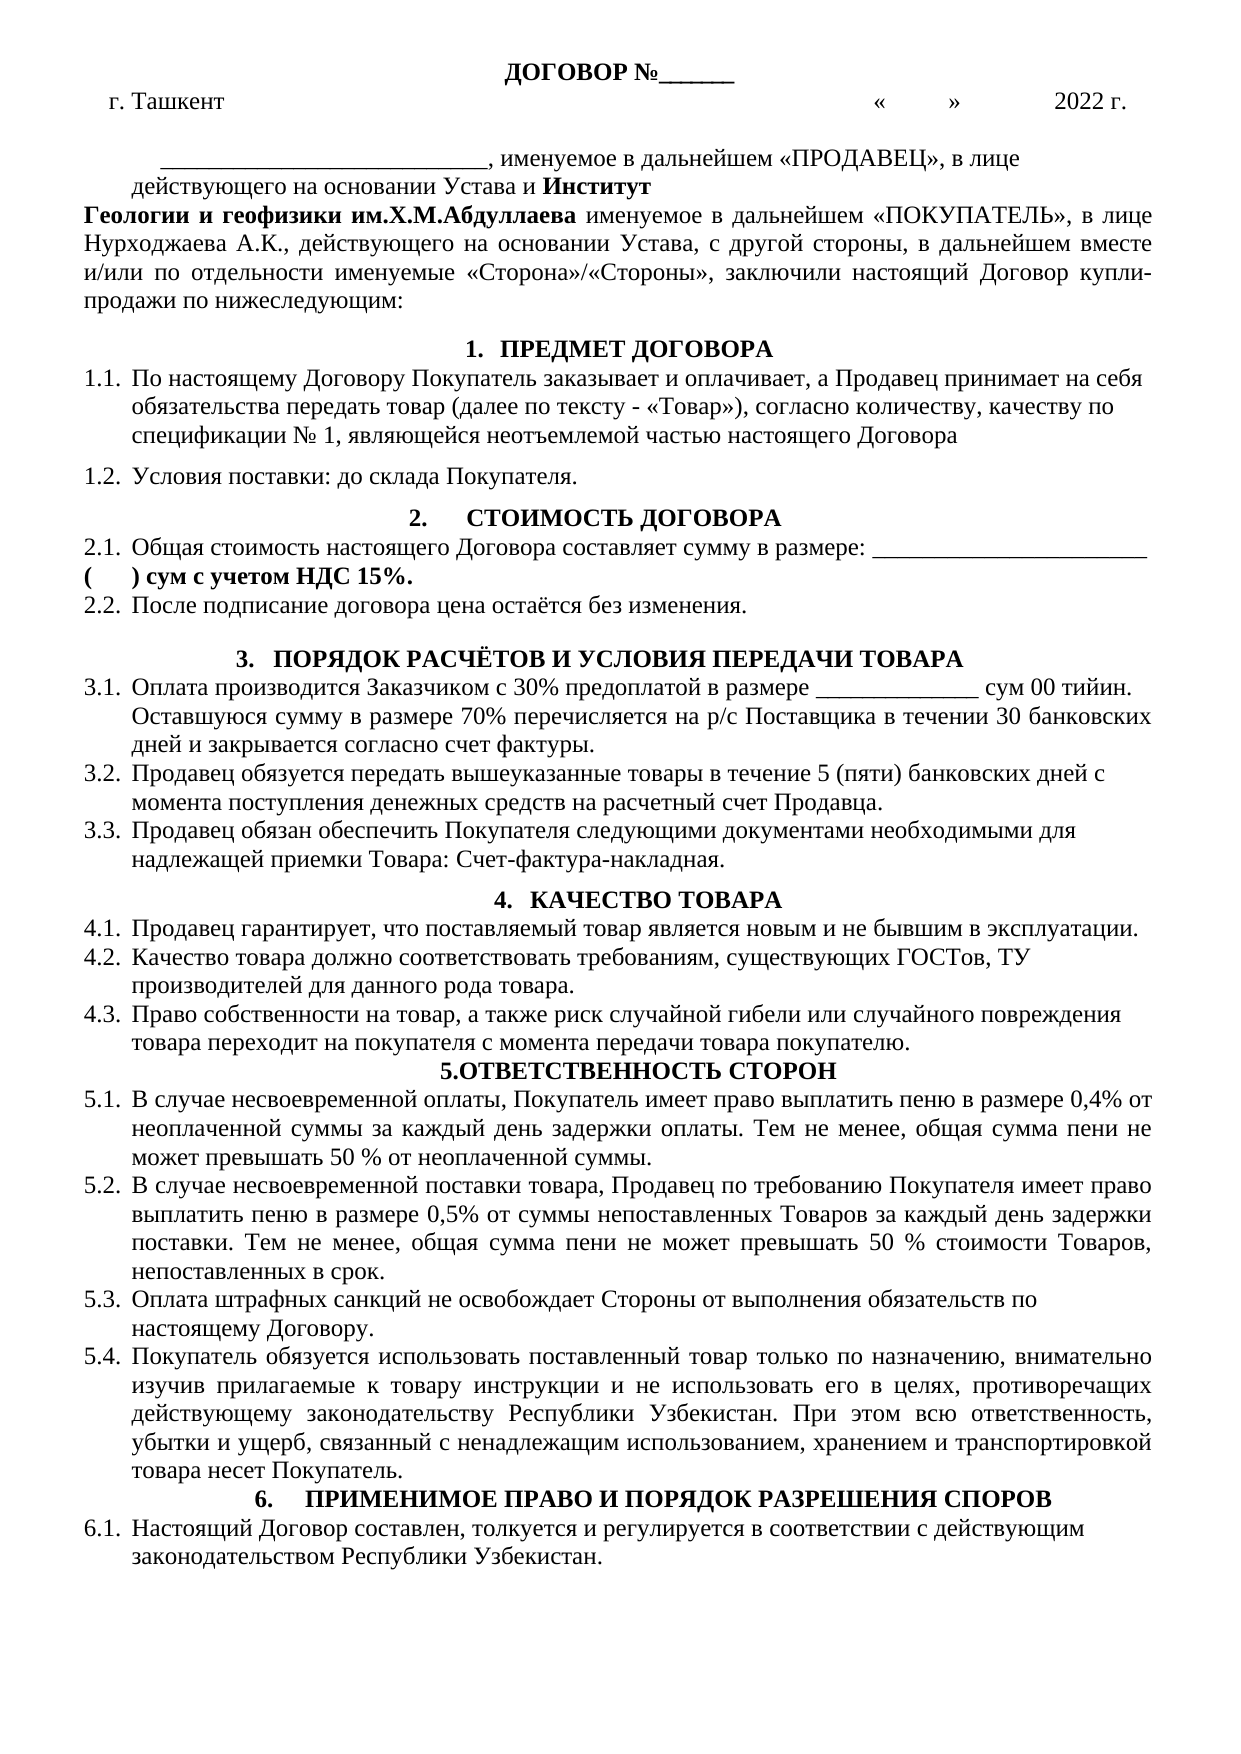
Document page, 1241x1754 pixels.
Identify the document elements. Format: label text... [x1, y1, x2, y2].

list В случае несвоевременной поставки товара, Продавец по требованию Покупателя имеет право выплатить пеню в размере 0,5% от суммы непоставленных Товаров за каждый день задержки поставки. Тем не менее, общая сумма пени не может превышать 50 % стоимости Товаров, непоставленных в срок. [83, 1171, 1153, 1285]
list Продавец обязан обеспечить Покупателя следующими документами необходимыми для надлежащей приемки Товара: Счет-фактура-накладная. [83, 816, 1153, 873]
list Общая стоимость настоящего Договора составляет сумму в размере: [83, 532, 1153, 561]
text , именуемое в дальнейшем «ПРОДАВЕЦ», в лице [161, 143, 1153, 172]
list ПРИМЕНИМОЕ ПРАВО И ПОРЯДОК РАЗРЕШЕНИЯ СПОРОВ [254, 1484, 1153, 1513]
list По настоящему Договору Покупатель заказывает и оплачивает, а Продавец принимает на себя обязательства передать товар (далее по тексту - «Товар»), согласно количеству, качеству по спецификации № 1, являющейся неотъемлемой частью настоящего Договора [83, 363, 1153, 449]
list Настоящий Договор составлен, толкуется и регулируется в соответствии с действующим законодательством Республики Узбекистан. [83, 1513, 1153, 1570]
list В случае несвоевременной оплаты, Покупатель имеет право выплатить пеню в размере 0,4% от неоплаченной суммы за каждый день задержки оплаты. Тем не менее, общая сумма пени не может превышать 50 % от неоплаченной суммы. [83, 1085, 1153, 1171]
text 5.ОТВЕТСТВЕННОСТЬ СТОРОН [440, 1056, 1153, 1085]
list КАЧЕСТВО ТОВАРА [494, 885, 1153, 914]
list Оплата штрафных санкций не освобождает Стороны от выполнения обязательств по настоящему Договору. [83, 1285, 1153, 1342]
list ПРЕДМЕТ ДОГОВОРА [465, 335, 1153, 363]
list Продавец обязуется передать вышеуказанные товары в течение 5 (пяти) банковских дней с момента поступления денежных средств на расчетный счет Продавца. [83, 758, 1153, 816]
list После подписание договора цена остаётся без изменения. [83, 590, 1153, 619]
text Оставшуюся сумму в размере 70% перечисляется на р/с Поставщика в течении 30 банковских дней и закрывается согласно счет фактуры. [131, 701, 1153, 758]
text ( ) сум с учетом НДС 15%. [83, 561, 1153, 590]
text г. Ташкент « » 2022 г. [108, 89, 1153, 114]
text действующего на основании Устава и Институт [83, 172, 1153, 200]
text Геологии и геофизики им.Х.М.Абдуллаева именуемое в дальнейшем «ПОКУПАТЕЛЬ», в лице Нурходжаева А.К., действующего на основании Устава, с другой стороны, в дальнейшем вместе и/или по отдельности именуемые «Сторона»/«Стороны», заключили настоящий Договор купли- продажи по нижеследующим: [83, 200, 1153, 314]
list СТОИМОСТЬ ДОГОВОРА [408, 503, 1153, 532]
list Условия поставки: до склада Покупателя. [83, 464, 1153, 489]
list Право собственности на товар, а также риск случайной гибели или случайного повреждения товара переходит на покупателя с момента передачи товара покупателю. [83, 999, 1153, 1056]
list Покупатель обязуется использовать поставленный товар только по назначению, внимательно изучив прилагаемые к товару инструкции и не использовать его в целях, противоречащих действующему законодательству Республики Узбекистан. При этом всю ответственность, убытки и ущерб, связанный с ненадлежащим использованием, хранением и транспортировкой товара несет Покупатель. [83, 1342, 1153, 1484]
list ПОРЯДОК РАСЧЁТОВ И УСЛОВИЯ ПЕРЕДАЧИ ТОВАРА [236, 644, 1153, 673]
list Качество товара должно соответствовать требованиям, существующих ГОСТов, ТУ производителей для данного рода товара. [83, 942, 1153, 999]
list Продавец гарантирует, что поставляемый товар является новым и не бывшим в эксплуатации. [83, 914, 1153, 942]
text ДОГОВОР № [504, 60, 1153, 85]
list Оплата производится Заказчиком с 30% предоплатой в размере сум 00 тийин. [83, 673, 1153, 701]
